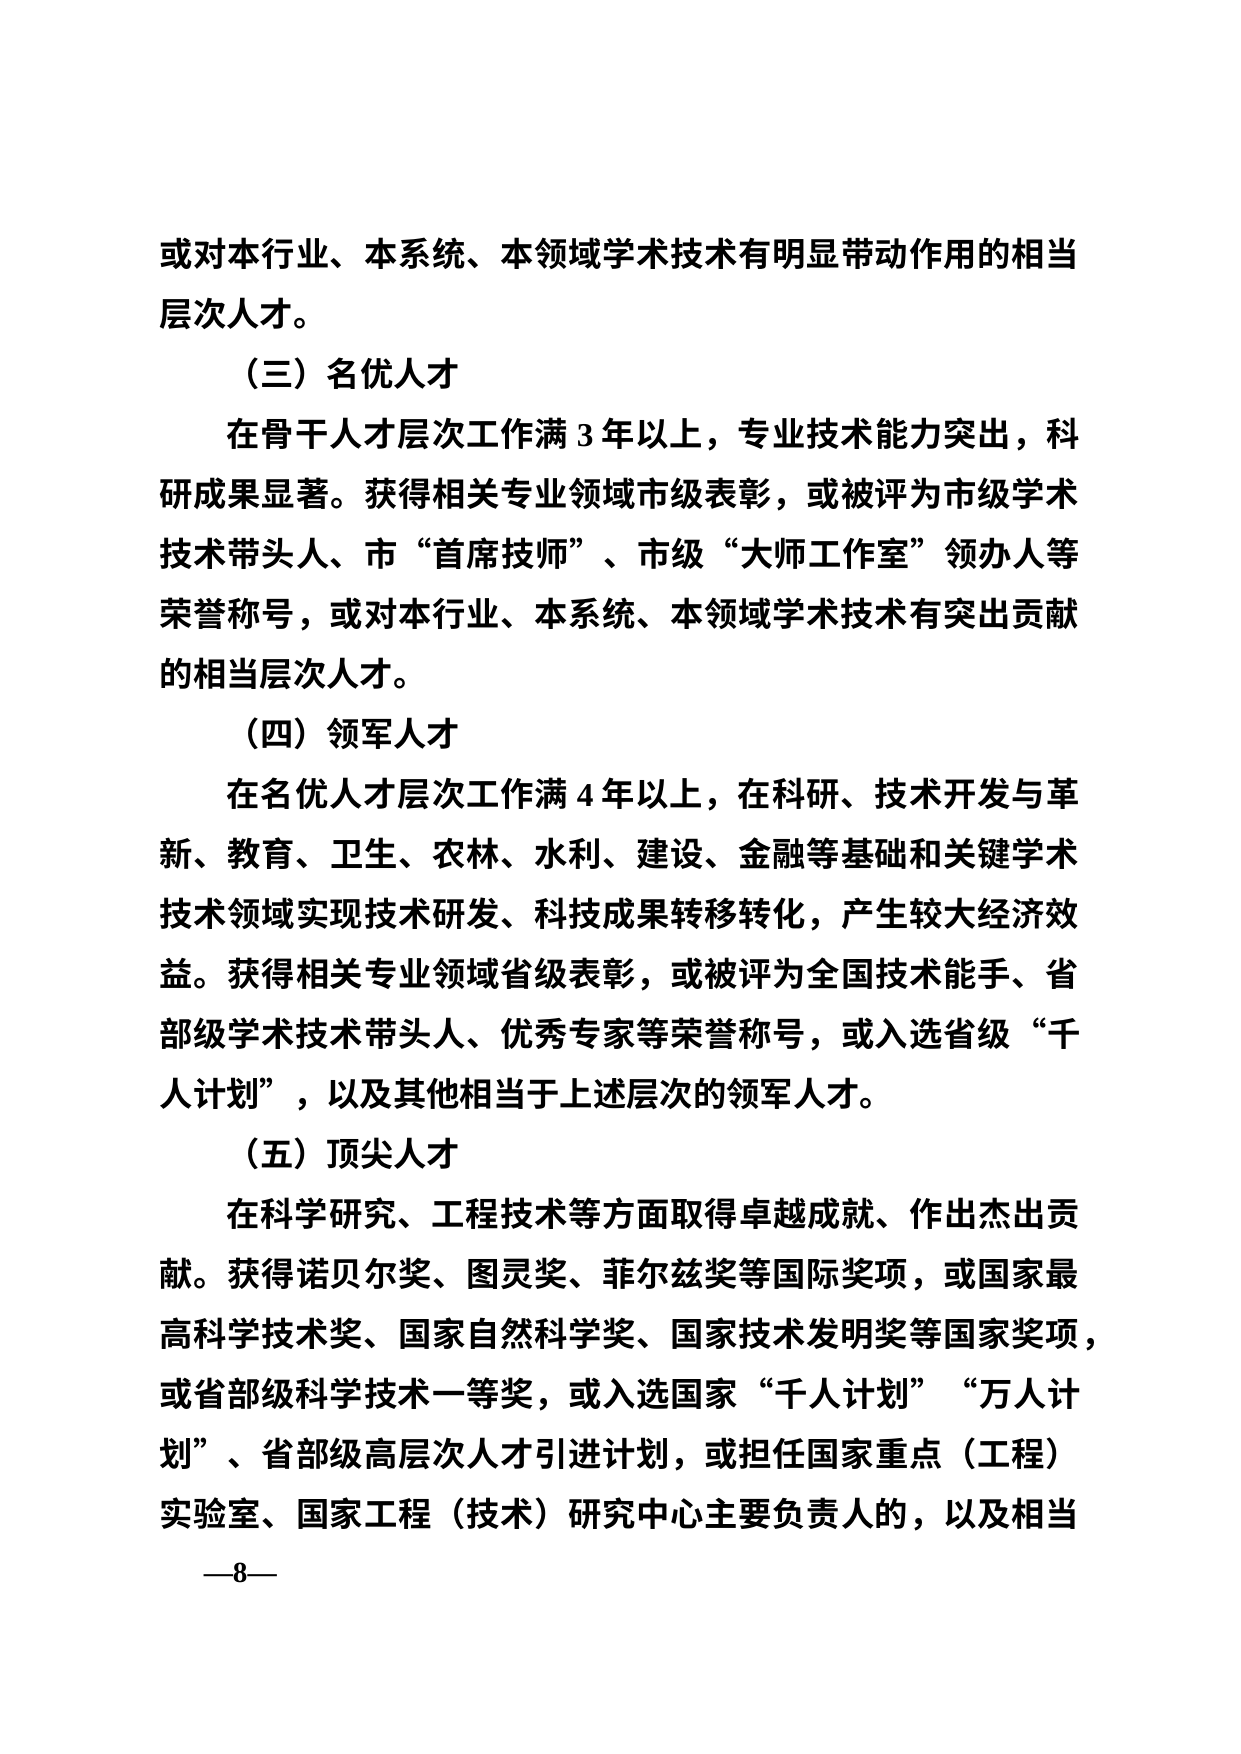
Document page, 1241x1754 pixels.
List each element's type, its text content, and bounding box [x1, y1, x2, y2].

text （五）顶尖人才 [159, 1118, 1081, 1178]
text 在名优人才层次工作满4年以上，在科研、技术开发与革新、教育、卫生、农林、水利、建设、金融等基础和关键学术技术领域实现技术研发、科技成果转移转化，产生较大经济效益。获得相关专业领域省级表彰，或被评为全国技术能手、省部级学术技术带头人、优秀专家等荣誉称号，或入选省级“千人计划”，以及其他相当于上述层次的领军人才。 [159, 758, 1081, 1118]
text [159, 218, 1081, 338]
text （四）领军人才 [159, 698, 1081, 758]
text （三）名优人才 [159, 338, 1081, 398]
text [159, 1178, 1081, 1538]
text 在骨干人才层次工作满3年以上，专业技术能力突出，科研成果显著。获得相关专业领域市级表彰，或被评为市级学术技术带头人、市“首席技师”、市级“大师工作室”领办人等荣誉称号，或对本行业、本系统、本领域学术技术有突出贡献的相当层次人才。 [159, 398, 1081, 698]
